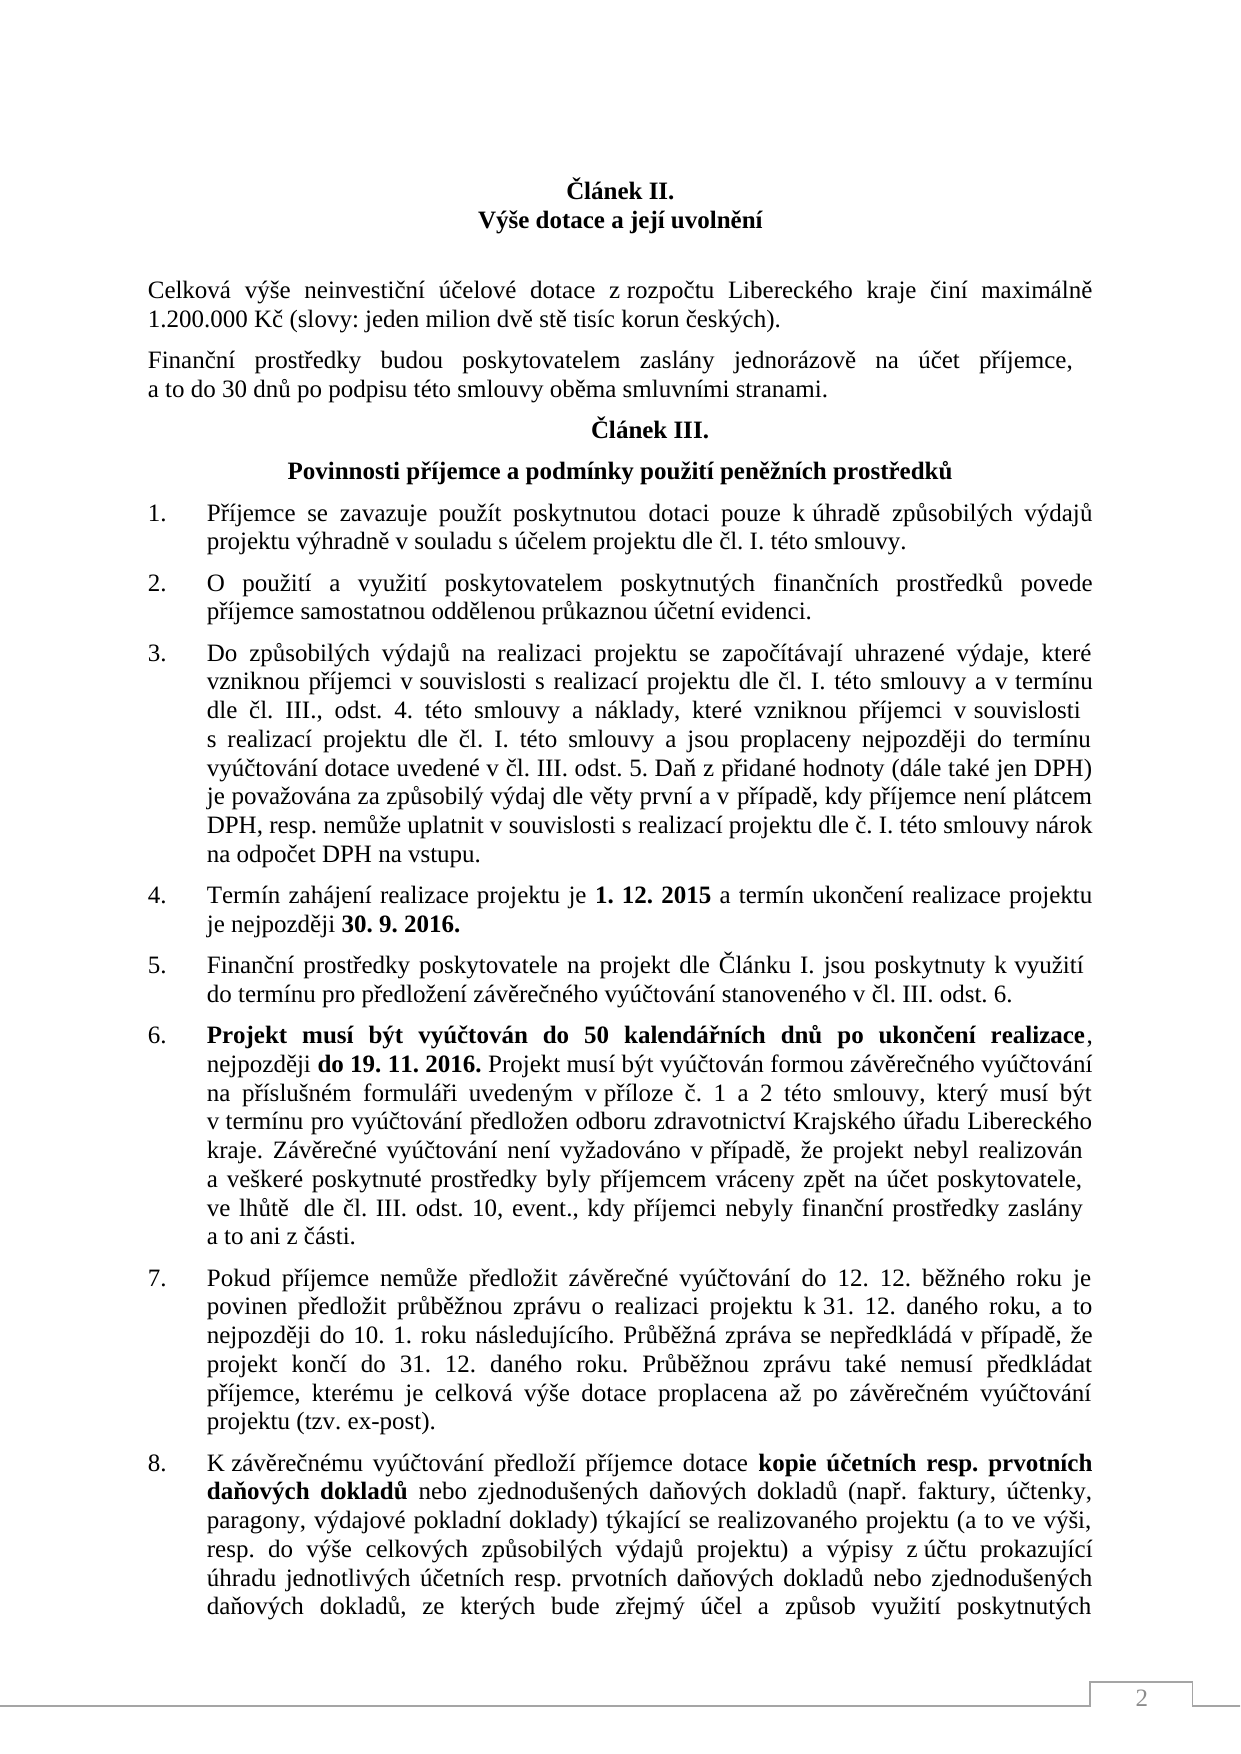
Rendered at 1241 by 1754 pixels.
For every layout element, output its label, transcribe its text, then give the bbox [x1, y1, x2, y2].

list O použití a využití poskytovatelem poskytnutých finančních prostředků povede příjemce samostatnou oddělenou průkaznou účetní evidenci. [148, 568, 1093, 625]
list Do způsobilých výdajů na realizaci projektu se započítávají uhrazené výdaje, které vzniknou příjemci v souvislosti s realizací projektu dle čl. I. této smlouvy a v termínu dle čl. III., odst. 4. této smlouvy a náklady, které vzniknou příjemci v souvislosti s realizací projektu dle čl. I. této smlouvy a jsou proplaceny nejpozději do termínu vyúčtování dotace uvedené v čl. III. odst. 5. Daň z přidané hodnoty (dále také jen DPH) je považována za způsobilý výdaj dle věty první a v případě, kdy příjemce není plátcem DPH, resp. nemůže uplatnit v souvislosti s realizací projektu dle č. I. této smlouvy nárok na odpočet DPH na vstupu. [148, 638, 1093, 868]
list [148, 1448, 1093, 1620]
list Pokud příjemce nemůže předložit závěrečné vyúčtování do 12. 12. běžného roku je povinen předložit průběžnou zprávu o realizaci projektu k 31. 12. daného roku, a to nejpozději do 10. 1. roku následujícího. Průběžná zpráva se nepředkládá v případě, že projekt končí do 31. 12. daného roku. Průběžnou zprávu také nemusí předkládat příjemce, kterému je celková výše dotace proplacena až po závěrečném vyúčtování projektu (tzv. ex-post). [148, 1263, 1093, 1435]
text Finanční prostředky budou poskytovatelem zaslány jednorázově na účet příjemce, a to do 30 dnů po podpisu této smlouvy oběma smluvními stranami. [148, 345, 1093, 403]
list Projekt musí být vyúčtován do 50 kalendářních dnů po ukončení realizace, nejpozději do 19. 11. 2016. Projekt musí být vyúčtován formou závěrečného vyúčtování na příslušném formuláři uvedeným v příloze č. 1 a 2 této smlouvy, který musí být v termínu pro vyúčtování předložen odboru zdravotnictví Krajského úřadu Libereckého kraje. Závěrečné vyúčtování není vyžadováno v případě, že projekt nebyl realizován a veškeré poskytnuté prostředky byly příjemcem vráceny zpět na účet poskytovatele, ve lhůtě dle čl. III. odst. 10, event., kdy příjemci nebyly finanční prostředky zaslány a to ani z části. [148, 1020, 1093, 1250]
list Finanční prostředky poskytovatele na projekt dle Článku I. jsou poskytnuty k využití do termínu pro předložení závěrečného vyúčtování stanoveného v čl. III. odst. 6. [148, 950, 1093, 1008]
text Celková výše neinvestiční účelové dotace z rozpočtu Libereckého kraje činí maximálně 1.200.000 Kč (slovy: jeden milion dvě stě tisíc korun českých). [148, 275, 1093, 333]
text Výše dotace a její uvolnění [148, 205, 1093, 234]
text Povinnosti příjemce a podmínky použití peněžních prostředků [148, 456, 1093, 485]
text Článek II. [148, 176, 1093, 205]
list Termín zahájení realizace projektu je 1. 12. 2015 a termín ukončení realizace projektu je nejpozději 30. 9. 2016. [148, 880, 1093, 938]
text Článek III. [517, 415, 1093, 444]
list Příjemce se zavazuje použít poskytnutou dotaci pouze k úhradě způsobilých výdajů projektu výhradně v souladu s účelem projektu dle čl. I. této smlouvy. [148, 498, 1093, 555]
